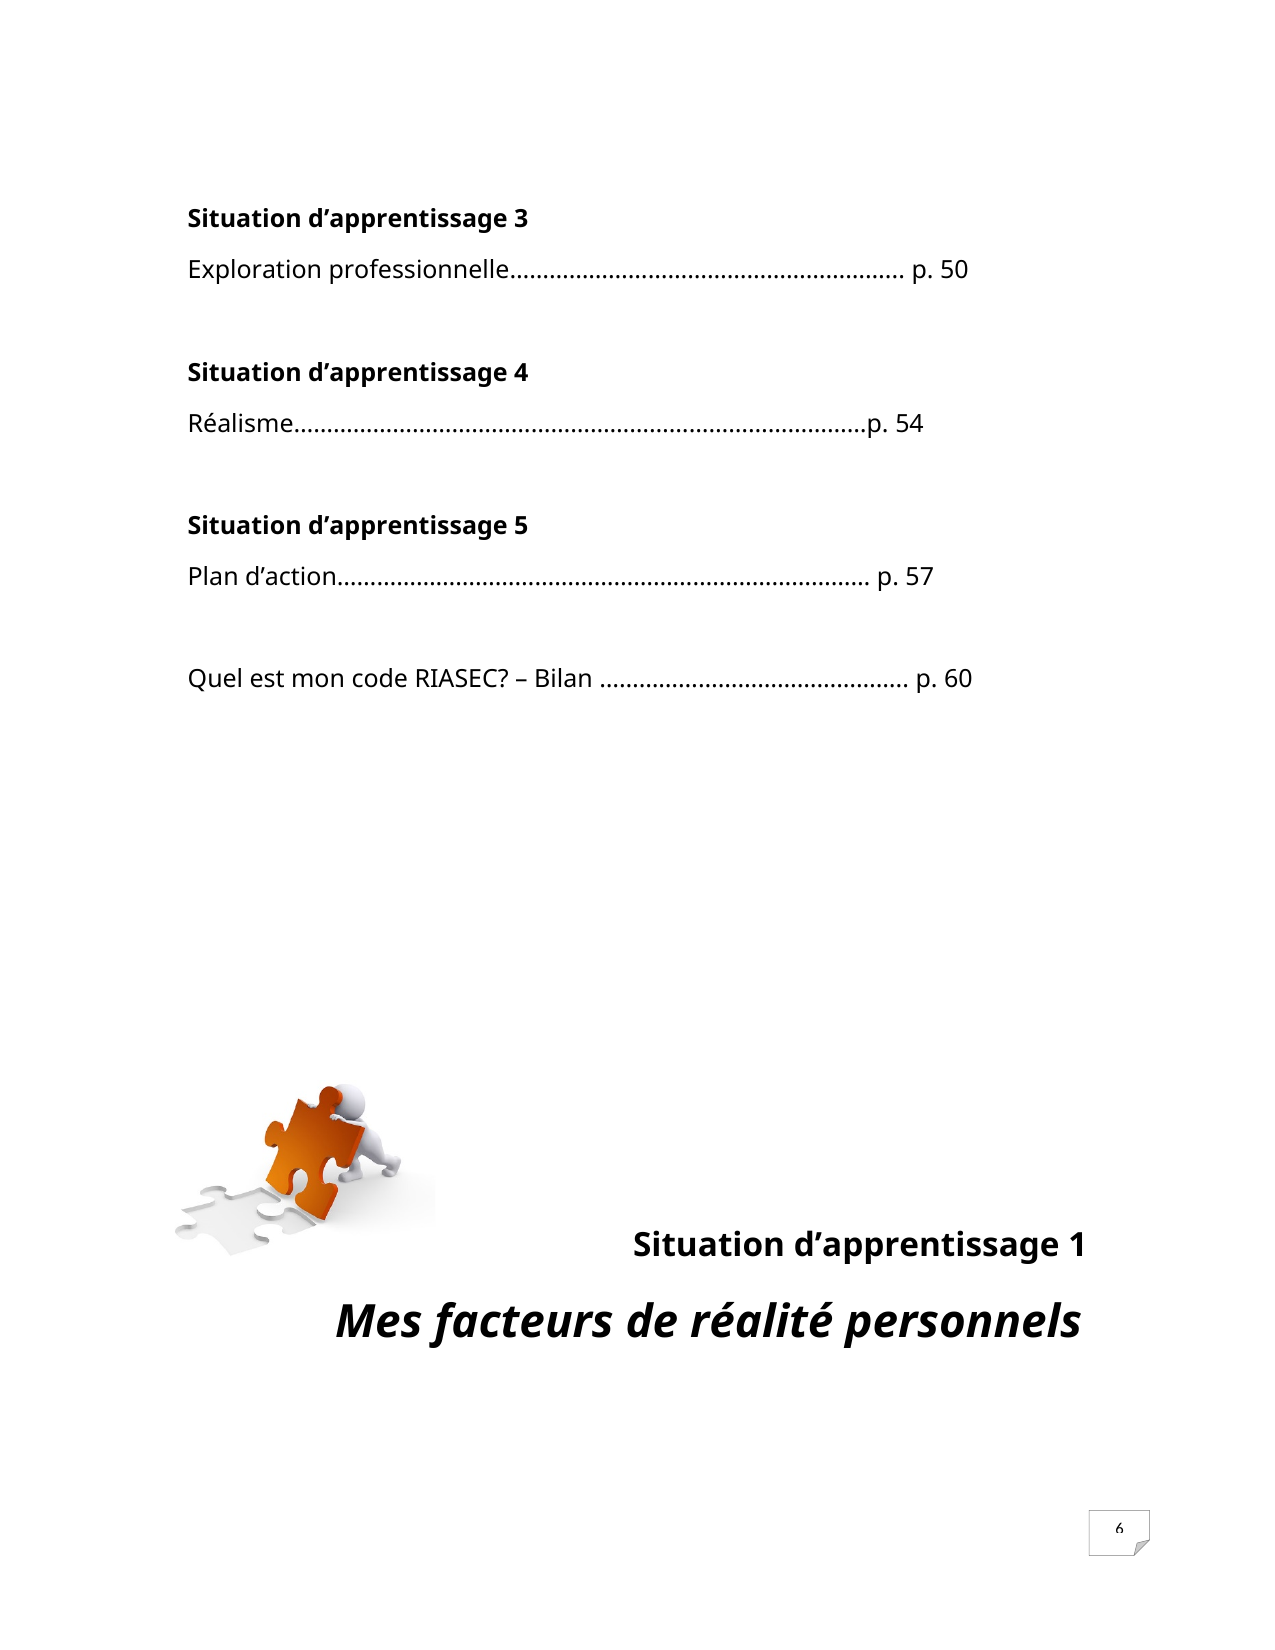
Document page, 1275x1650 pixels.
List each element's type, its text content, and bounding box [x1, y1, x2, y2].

text Quel est mon code RIASEC? – Bilan ……………………………………….. p. 60 [187, 660, 1087, 694]
text Situation d’apprentissage 3 [187, 201, 1087, 235]
text Situation d’apprentissage 1 [187, 1221, 1087, 1266]
picture [120, 1080, 436, 1257]
text Situation d’apprentissage 5 [187, 507, 1087, 541]
text Mes facteurs de réalité personnels [187, 1289, 1087, 1351]
text Exploration professionnelle…………………………………………………... p. 50 [187, 252, 1087, 286]
text Situation d’apprentissage 4 [187, 354, 1087, 388]
text Plan d’action……………………………………………………………………… p. 57 [187, 558, 1087, 592]
text Réalisme……………………………………………………………………………p. 54 [187, 405, 1087, 439]
